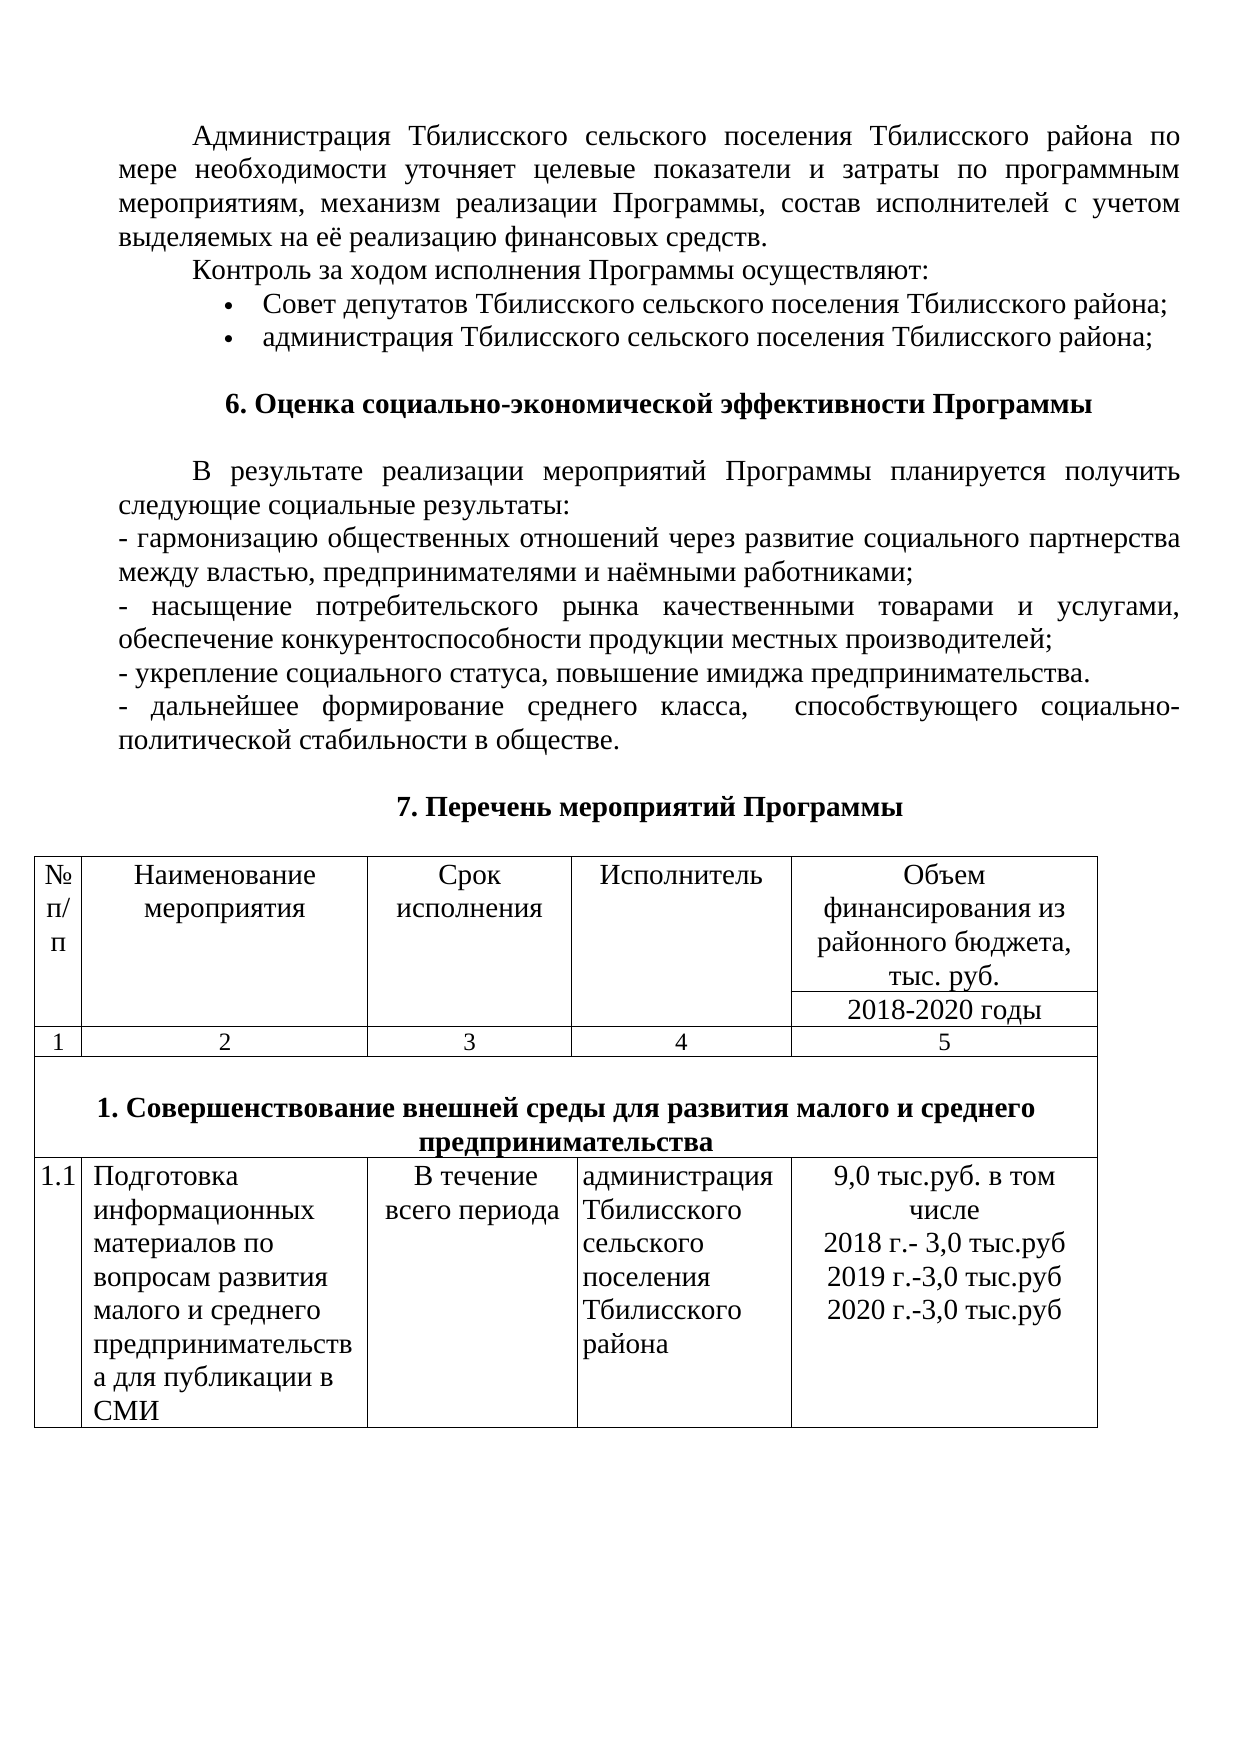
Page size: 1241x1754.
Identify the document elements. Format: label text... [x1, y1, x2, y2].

table_cell 1. Совершенствование внешней среды для развития малого и среднего предпринимательства [35, 1057, 1097, 1157]
table_header Объем финансирования из районного бюджета, тыс. руб. [792, 857, 1097, 991]
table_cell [578, 1158, 791, 1427]
table_header Исполнитель [572, 857, 791, 1026]
text Контроль за ходом исполнения Программы осуществляют: [118, 252, 1181, 286]
text Администрация Тбилисского сельского поселения Тбилисского района по мере необходимости уточняет целевые показатели и затраты по программным мероприятиям, механизм реализации Программы, состав исполнителей с учетом выделяемых на её реализацию финансовых средств. [118, 118, 1181, 252]
table_cell 2018-2020 годы [792, 992, 1097, 1026]
text В результате реализации мероприятий Программы планируется получить следующие социальные результаты: [118, 453, 1181, 521]
text - дальнейшее формирование среднего класса, способствующего социально-политической стабильности в обществе. [118, 688, 1181, 755]
table_header № п/п [35, 857, 81, 1026]
text - гармонизацию общественных отношений через развитие социального партнерства между властью, предпринимателями и наёмными работниками; [118, 521, 1181, 588]
table_cell 1 [35, 1027, 81, 1056]
table_cell 3 [368, 1027, 571, 1056]
table_cell 9,0 тыс.руб. в том числе 2018 г.- 3,0 тыс.руб 2019 г.-3,0 тыс.руб 2020 г.-3,0 тыс.руб [792, 1158, 1097, 1427]
table_cell 5 [792, 1027, 1097, 1056]
text - насыщение потребительского рынка качественными товарами и услугами, обеспечение конкурентоспособности продукции местных производителей; [118, 588, 1181, 655]
table_cell 2 [82, 1027, 367, 1056]
text - укрепление социального статуса, повышение имиджа предпринимательства. [118, 655, 1181, 688]
list администрация Тбилисского сельского поселения Тбилисского района; [225, 319, 1181, 353]
table_cell В течение всего периода [368, 1158, 577, 1427]
text 6. Оценка социально-экономической эффективности Программы [151, 386, 1181, 420]
table_cell Подготовка информационных материалов по вопросам развития малого и среднего предпринимательства для публикации в СМИ [82, 1158, 367, 1427]
table_header Срок исполнения [368, 857, 571, 1026]
text 7. Перечень мероприятий Программы [118, 789, 1181, 822]
table_cell 4 [572, 1027, 791, 1056]
table_cell 1.1 [35, 1158, 81, 1427]
list Совет депутатов Тбилисского сельского поселения Тбилисского района; [225, 286, 1181, 319]
table_header Наименование мероприятия [82, 857, 367, 1026]
